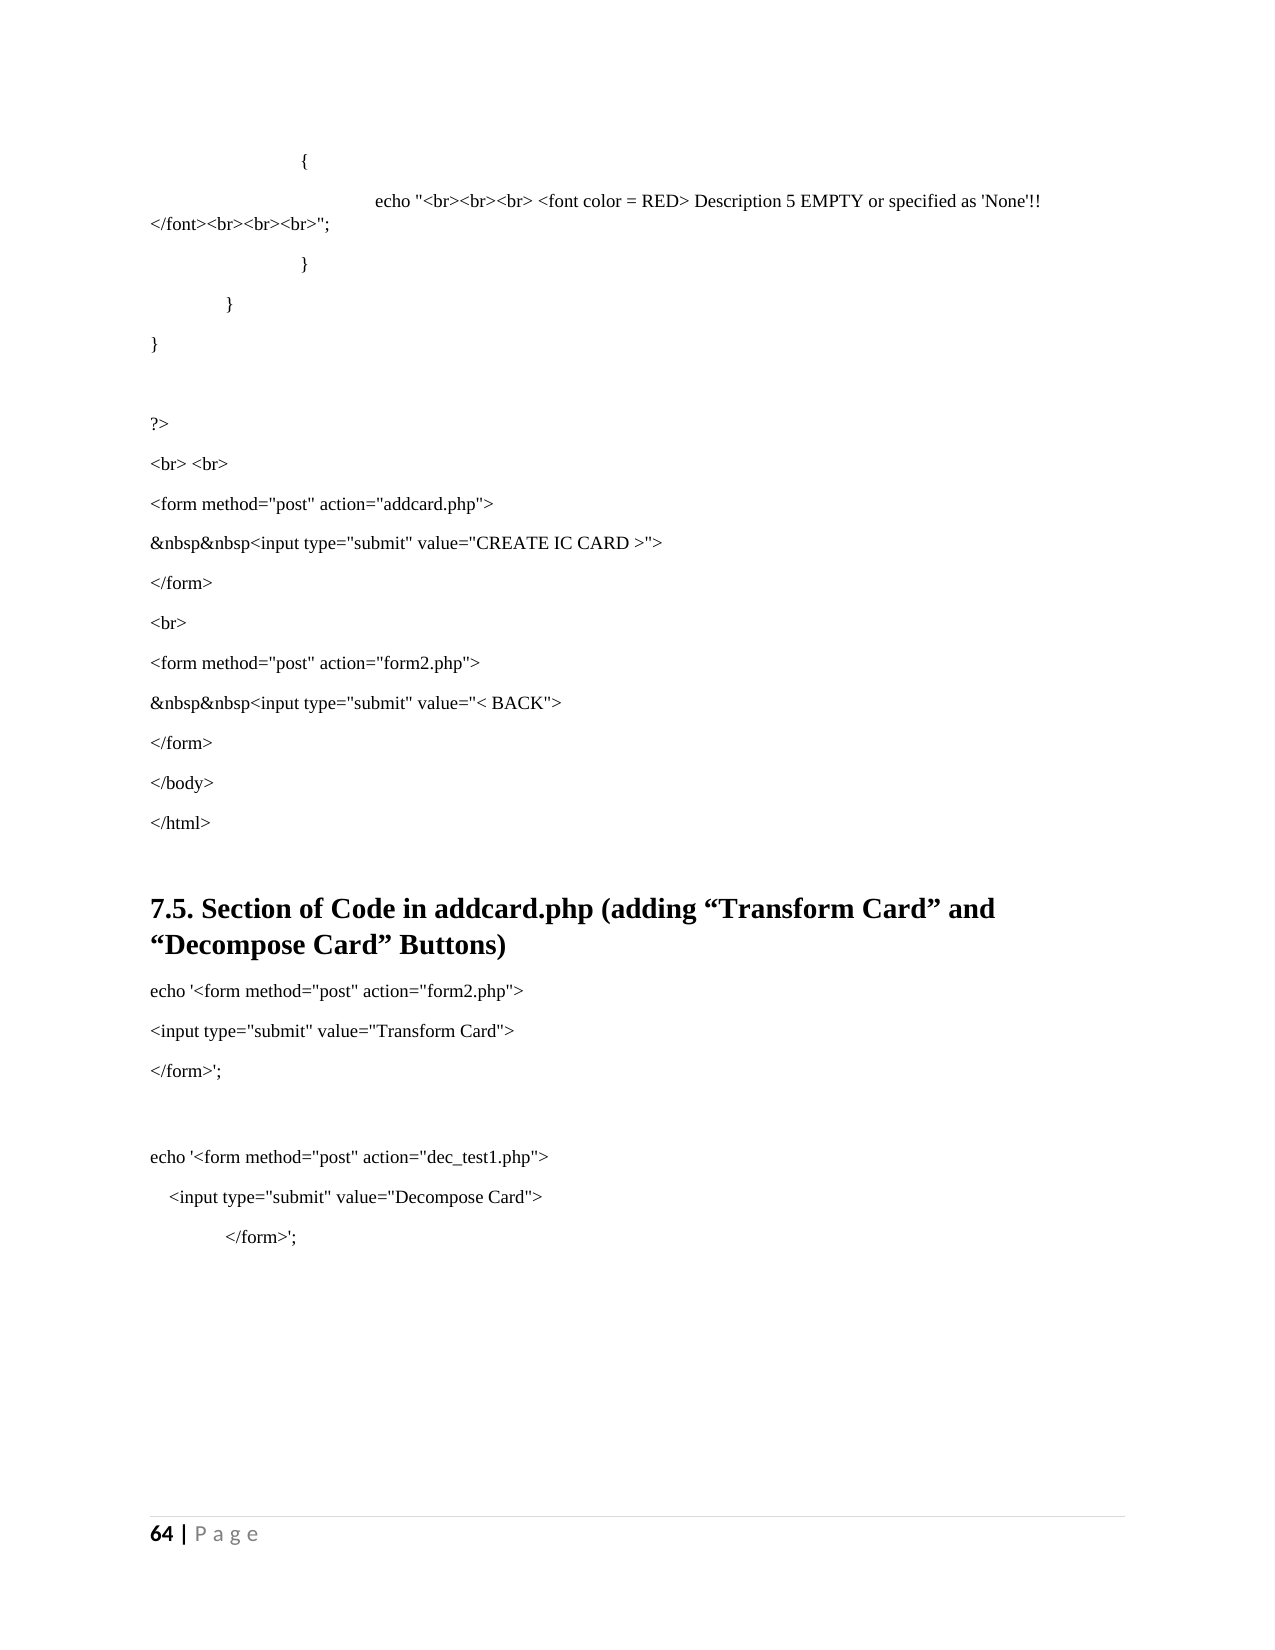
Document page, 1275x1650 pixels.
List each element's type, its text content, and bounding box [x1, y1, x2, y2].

text <input type="submit" value="Transform Card"> [150, 1020, 1125, 1042]
text <form method="post" action="form2.php"> [150, 652, 1125, 673]
text echo "<br><br><br> <font color = RED> Description 5 EMPTY or specified as 'None'!! </font><br><br><br>"; [150, 190, 1125, 235]
text } [150, 293, 1125, 314]
text <br> [150, 612, 1125, 634]
text <input type="submit" value="Decompose Card"> [150, 1186, 1125, 1208]
text </form>'; [150, 1226, 1125, 1248]
text <br> <br> [150, 452, 1125, 474]
text } [150, 333, 1125, 354]
text &nbsp&nbsp<input type="submit" value="< BACK"> [150, 692, 1125, 713]
text </form> [150, 732, 1125, 753]
text echo '<form method="post" action="dec_test1.php"> [150, 1146, 1125, 1168]
text </form> [150, 572, 1125, 594]
text echo '<form method="post" action="form2.php"> [150, 980, 1125, 1002]
text </html> [150, 812, 1125, 833]
text </body> [150, 772, 1125, 793]
text 7.5. Section of Code in addcard.php (adding “Transform Card” and “Decompose Card” Buttons) [150, 891, 1125, 961]
text ?> [150, 413, 1125, 434]
text { [150, 150, 1125, 172]
text </form>'; [150, 1060, 1125, 1082]
text <form method="post" action="addcard.php"> [150, 492, 1125, 514]
text &nbsp&nbsp<input type="submit" value="CREATE IC CARD >"> [150, 532, 1125, 554]
text } [150, 253, 1125, 274]
